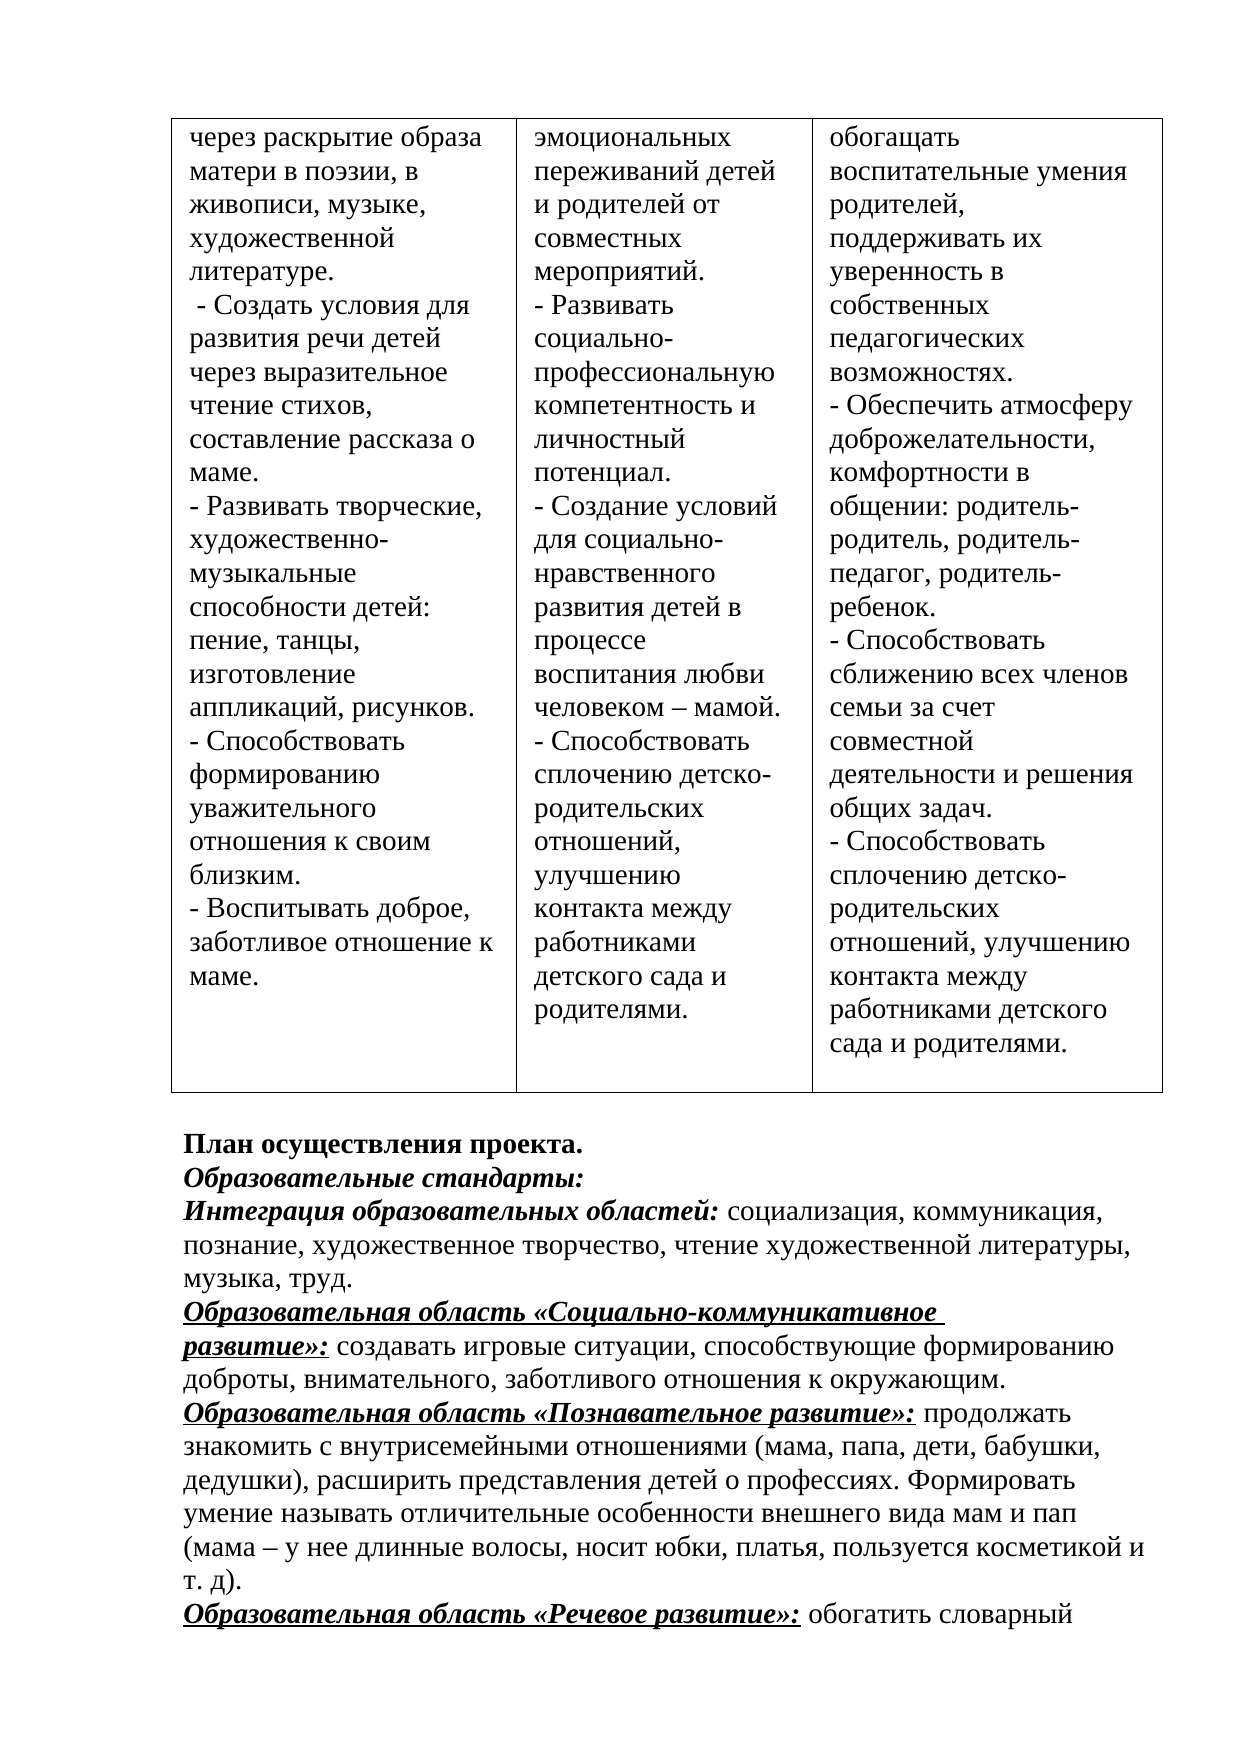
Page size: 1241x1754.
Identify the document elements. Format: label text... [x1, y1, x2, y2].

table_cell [517, 119, 812, 1092]
text Образовательные стандарты: [183, 1160, 1146, 1193]
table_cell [172, 119, 516, 1092]
text Интеграция образовательных областей: социализация, коммуникация, познание, художественное творчество, чтение художественной литературы, музыка, труд. [183, 1193, 1146, 1294]
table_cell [813, 119, 1162, 1092]
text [183, 1294, 1146, 1629]
text План осуществления проекта. [183, 1126, 1146, 1160]
